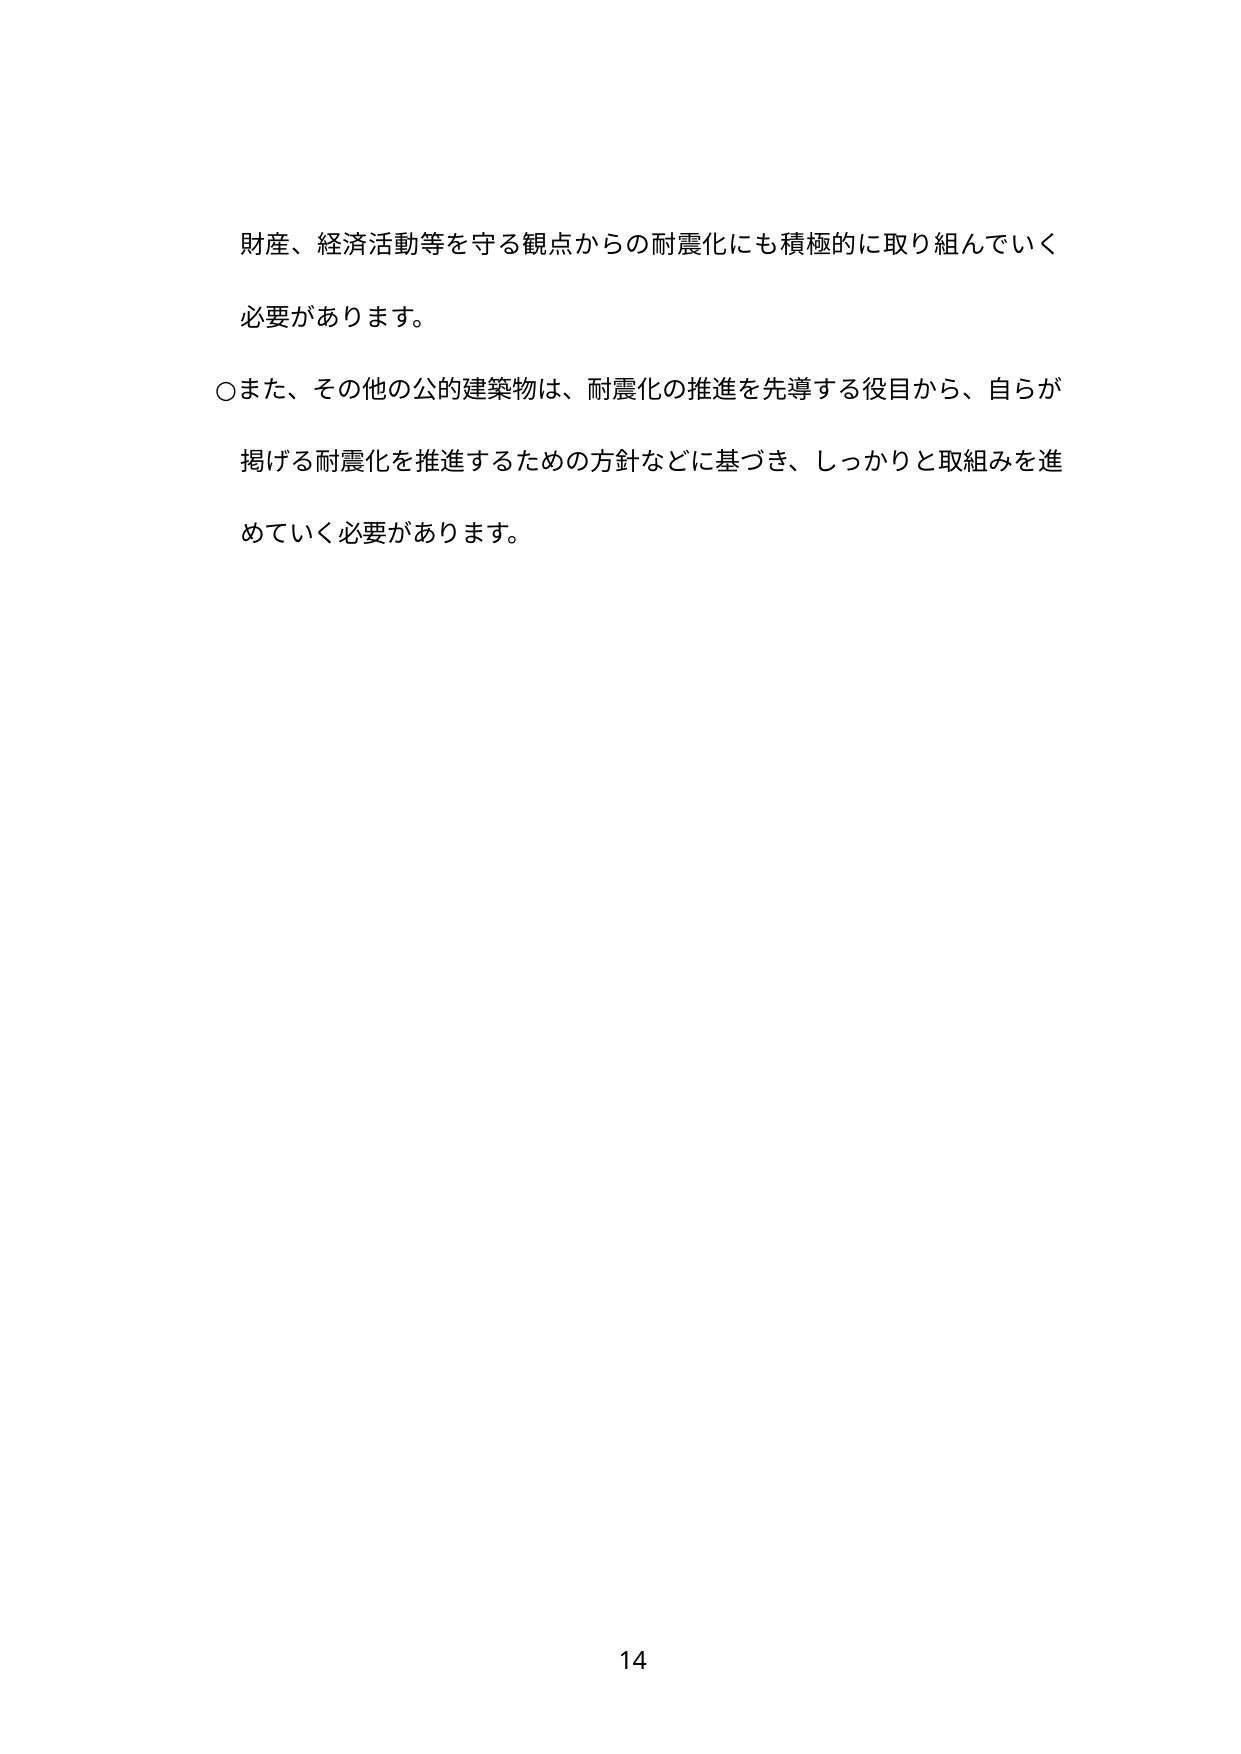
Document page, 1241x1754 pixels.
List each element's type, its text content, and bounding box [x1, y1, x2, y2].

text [215, 207, 1063, 351]
text ○また、その他の公的建築物は、耐震化の推進を先導する役目から、自らが掲げる耐震化を推進するための方針などに基づき、しっかりと取組みを進めていく必要があります。 [215, 351, 1063, 567]
